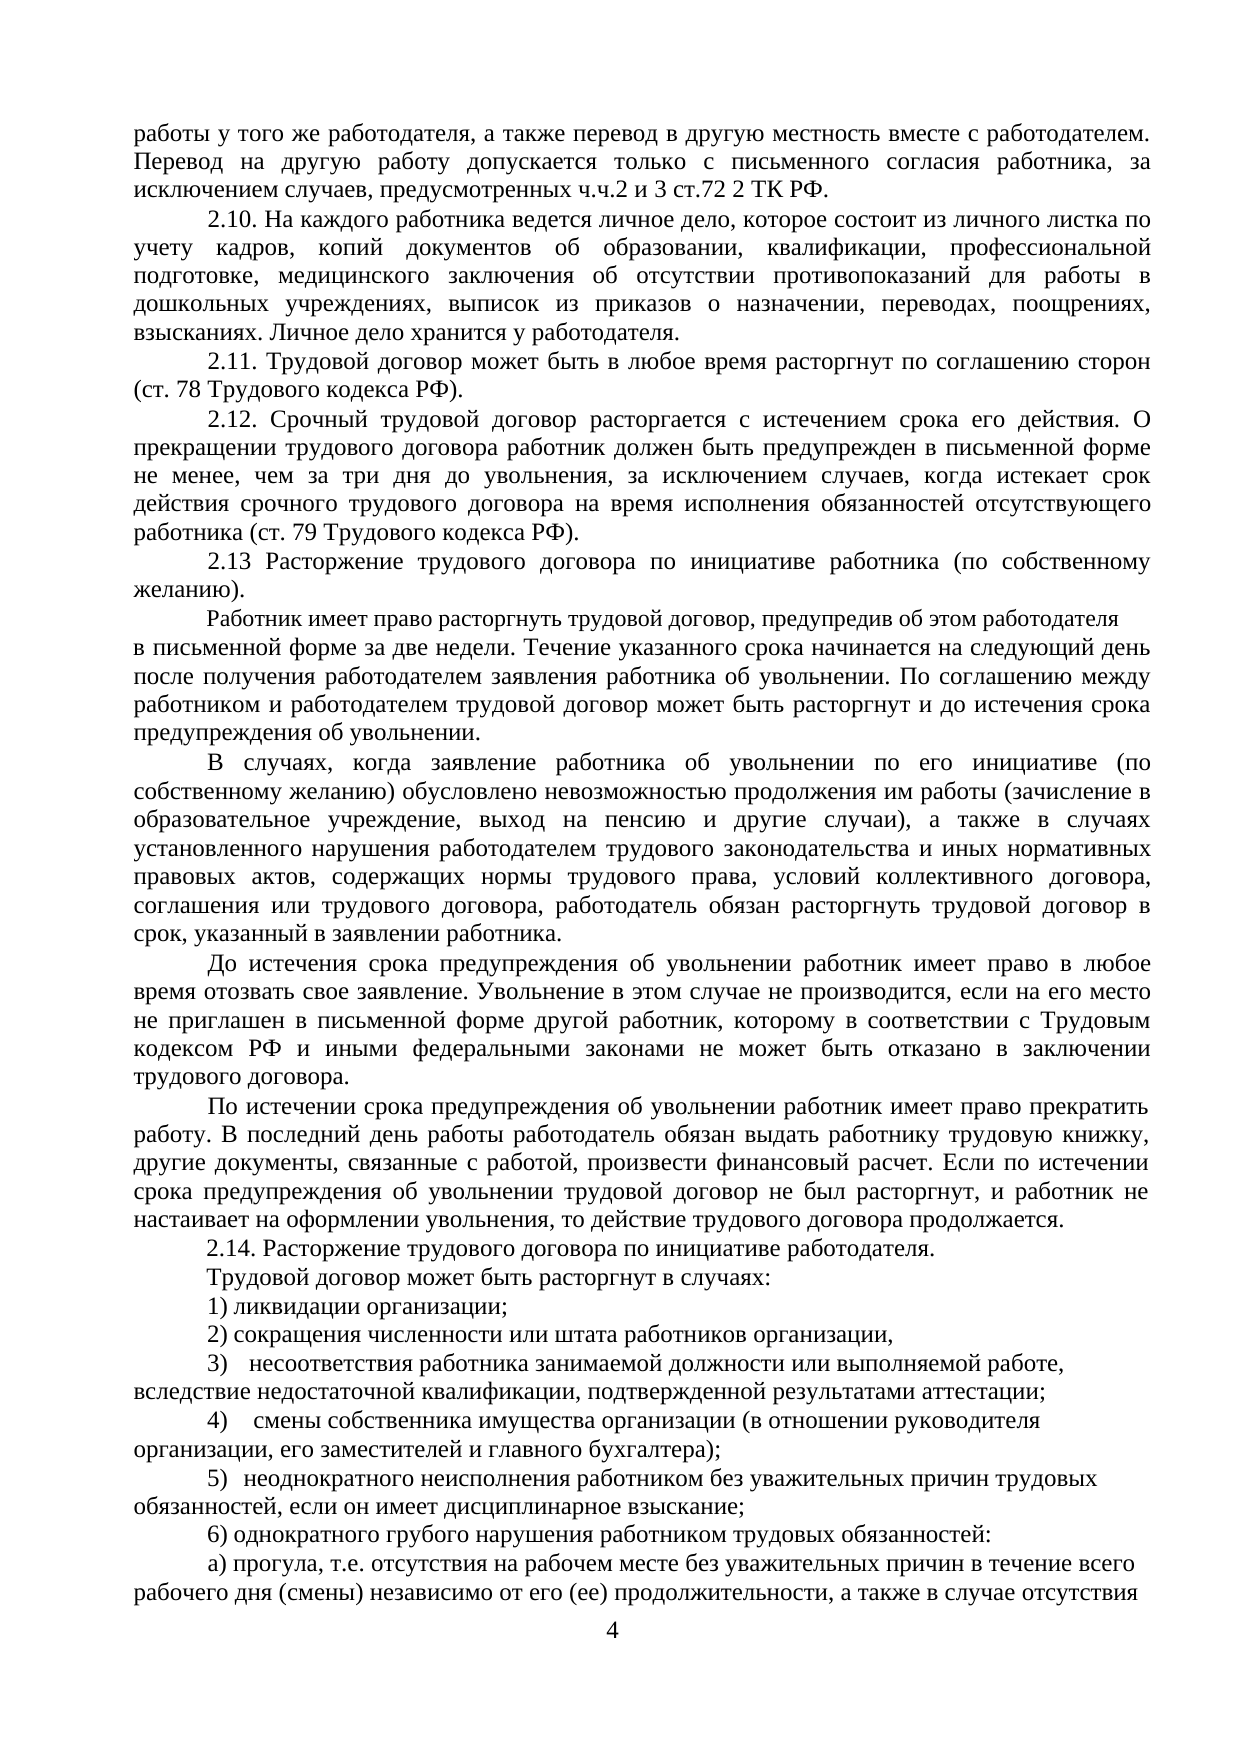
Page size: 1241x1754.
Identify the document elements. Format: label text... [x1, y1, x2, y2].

text По истечении срока предупреждения об увольнении работник имеет право прекратить работу. В последний день работы работодатель обязан выдать работнику трудовую книжку, другие документы, связанные с работой, произвести финансовый расчет. Если по истечении срока предупреждения об увольнении трудовой договор не был расторгнут, и работник не настаивает на оформлении увольнения, то действие трудового договора продолжается. [133, 1092, 1150, 1233]
text 2.11. Трудовой договор может быть в любое время расторгнут по соглашению сторон (ст. 78 Трудового кодекса РФ). [133, 347, 1152, 403]
list неоднократного неисполнения работником без уважительных причин трудовых обязанностей, если он имеет дисциплинарное взыскание; [133, 1464, 1150, 1519]
list смены собственника имущества организации (в отношении руководителя организации, его заместителей и главного бухгалтера); [133, 1407, 1152, 1462]
list ликвидации организации; [207, 1291, 1152, 1319]
text 4 [606, 1615, 1152, 1644]
text 2.13 Расторжение трудового договора по инициативе работника (по собственному желанию). [133, 547, 1152, 603]
text 2.14. Расторжение трудового договора по инициативе работодателя. [206, 1233, 1152, 1262]
list сокращения численности или штата работников организации, [207, 1319, 1152, 1348]
list несоответствия работника занимаемой должности или выполняемой работе, вследствие недостаточной квалификации, подтвержденной результатами аттестации; [133, 1349, 1150, 1405]
text Работник имеет право расторгнуть трудовой договор, предупредив об этом работодателя [206, 604, 1152, 632]
text 2.10. На каждого работника ведется личное дело, которое состоит из личного листка по учету кадров, копий документов об образовании, квалификации, профессиональной подготовке, медицинского заключения об отсутствии противопоказаний для работы в дошкольных учреждениях, выписок из приказов о назначении, переводах, поощрениях, взысканиях. Личное дело хранится у работодателя. [133, 204, 1152, 346]
list случаях, когда заявление работника об увольнении по его инициативе (по собственному желанию) обусловлено невозможностью продолжения им работы (зачисление в образовательное учреждение, выход на пенсию и другие случаи), а также в случаях установленного нарушения работодателем трудового законодательства и иных нормативных правовых актов, содержащих нормы трудового права, условий коллективного договора, соглашения или трудового договора, работодатель обязан расторгнуть трудовой договор в срок, указанный в заявлении работника. [133, 747, 1152, 947]
text 2.12. Срочный трудовой договор расторгается с истечением срока его действия. О прекращении трудового договора работник должен быть предупрежден в письменной форме не менее, чем за три дня до увольнения, за исключением случаев, когда истекает срок действия срочного трудового договора на время исполнения обязанностей отсутствующего работника (ст. 79 Трудового кодекса РФ). [133, 404, 1152, 546]
list письменной форме за две недели. Течение указанного срока начинается на следующий день после получения работодателем заявления работника об увольнении. По соглашению между работником и работодателем трудовой договор может быть расторгнут и до истечения срока предупреждения об увольнении. [133, 633, 1152, 746]
text До истечения срока предупреждения об увольнении работник имеет право в любое время отозвать свое заявление. Увольнение в этом случае не производится, если на его место не приглашен в письменной форме другой работник, которому в соответствии с Трудовым кодексом РФ и иными федеральными законами не может быть отказано в заключении трудового договора. [133, 949, 1152, 1090]
text а) прогула, т.е. отсутствия на рабочем месте без уважительных причин в течение всего рабочего дня (смены) независимо от его (ее) продолжительности, а также в случае отсутствия [133, 1549, 1152, 1605]
list однократного грубого нарушения работником трудовых обязанностей: [207, 1519, 1152, 1548]
text Трудовой договор может быть расторгнут в случаях: [206, 1262, 1152, 1291]
text работы у того же работодателя, а также перевод в другую местность вместе с работодателем. Перевод на другую работу допускается только с письменного согласия работника, за исключением случаев, предусмотренных ч.ч.2 и 3 ст.72 2 ТК РФ. [133, 118, 1152, 203]
